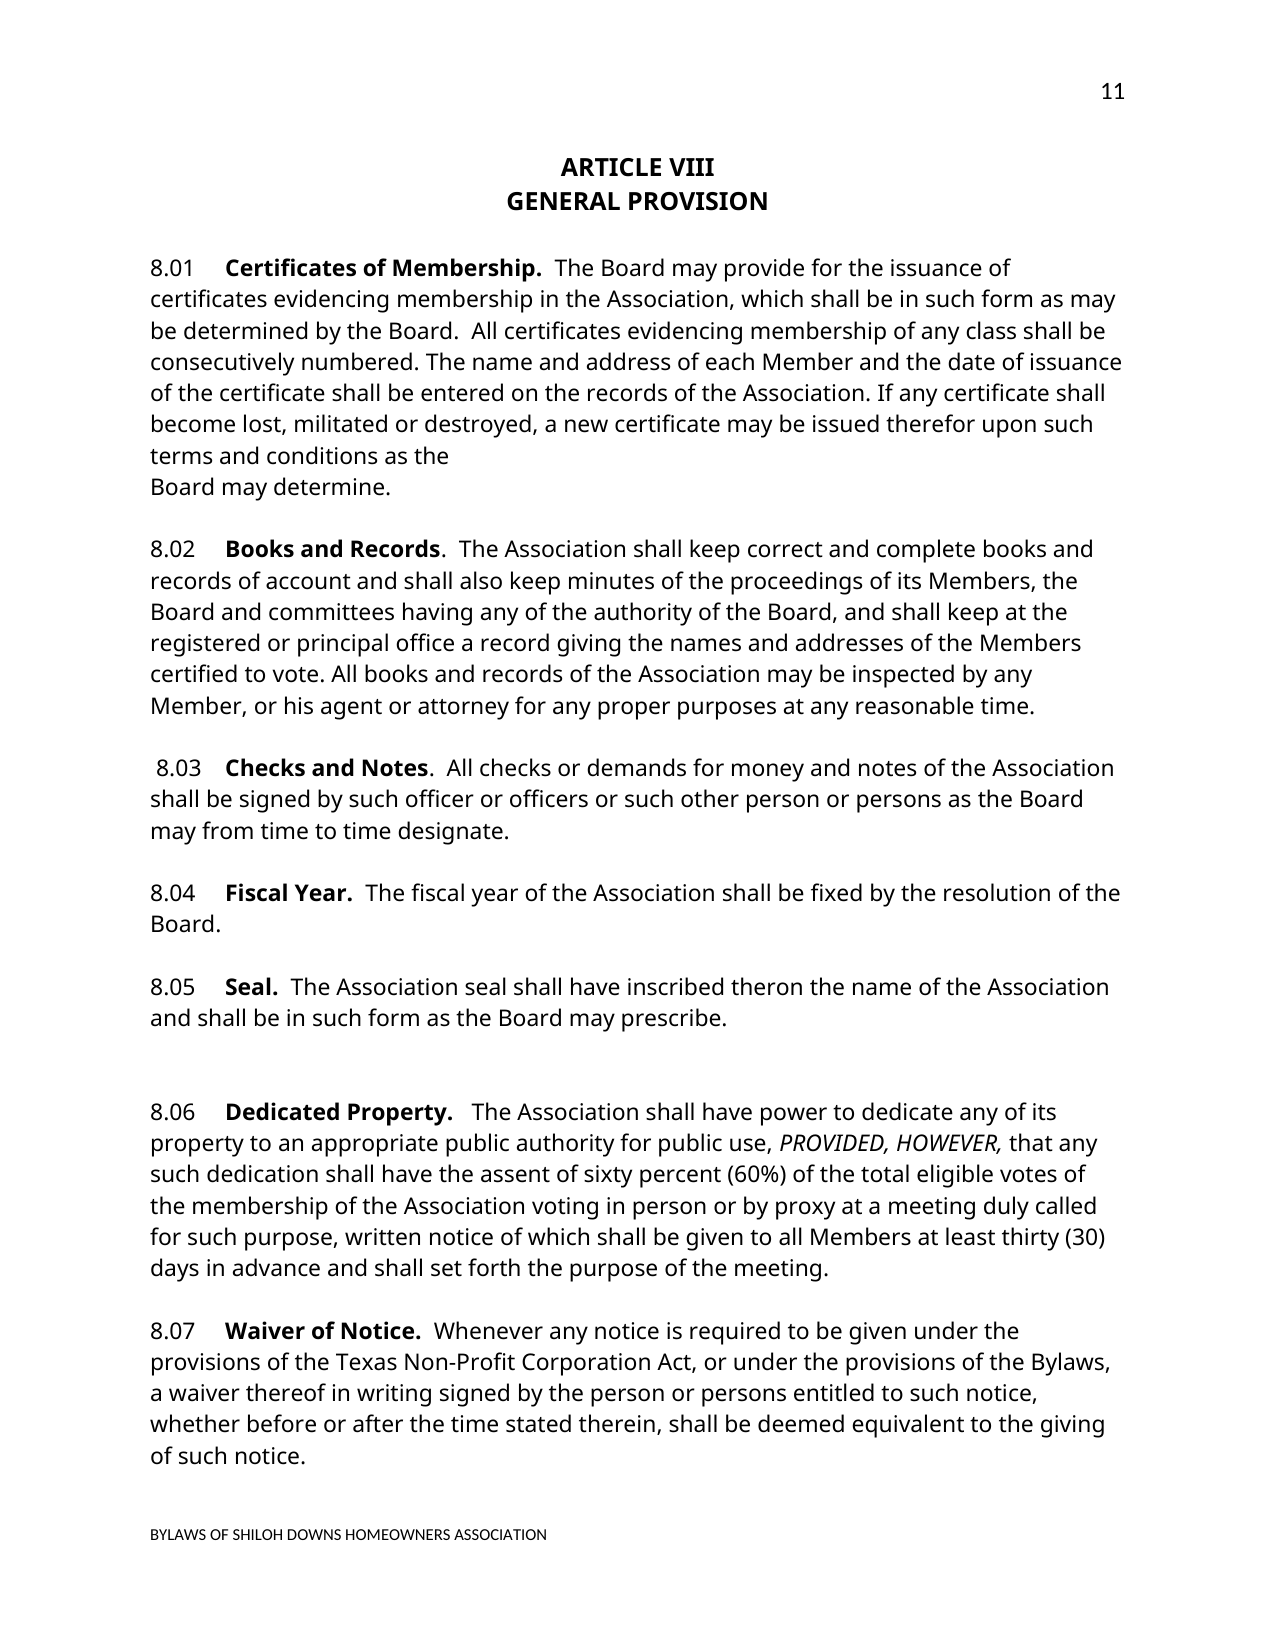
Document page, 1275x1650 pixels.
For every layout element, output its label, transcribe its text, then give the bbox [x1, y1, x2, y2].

text 8.07 Waiver of Notice. Whenever any notice is required to be given under the provisions of the Texas Non-Profit Corporation Act, or under the provisions of the Bylaws, a waiver thereof in writing signed by the person or persons entitled to such notice, whether before or after the time stated therein, shall be deemed equivalent to the giving of such notice. [150, 1315, 1125, 1471]
text 8.01 Certificates of Membership. The Board may provide for the issuance of certificates evidencing membership in the Association, which shall be in such form as may be determined by the Board. All certificates evidencing membership of any class shall be consecutively numbered. The name and address of each Member and the date of issuance of the certificate shall be entered on the records of the Association. If any certificate shall become lost, militated or destroyed, a new certificate may be issued therefor upon such terms and conditions as the Board may determine. [150, 252, 1125, 502]
text 8.03 Checks and Notes. All checks or demands for money and notes of the Association shall be signed by such officer or officers or such other person or persons as the Board may from time to time designate. [150, 752, 1125, 846]
text ARTICLE VIII [150, 150, 1125, 184]
text 8.02 Books and Records. The Association shall keep correct and complete books and records of account and shall also keep minutes of the proceedings of its Members, the Board and committees having any of the authority of the Board, and shall keep at the registered or principal office a record giving the names and addresses of the Members certified to vote. All books and records of the Association may be inspected by any Member, or his agent or attorney for any proper purposes at any reasonable time. [150, 533, 1125, 721]
text 8.06 Dedicated Property. The Association shall have power to dedicate any of its property to an appropriate public authority for public use, PROVIDED, HOWEVER, that any such dedication shall have the assent of sixty percent (60%) of the total eligible votes of the membership of the Association voting in person or by proxy at a meeting duly called for such purpose, written notice of which shall be given to all Members at least thirty (30) days in advance and shall set forth the purpose of the meeting. [150, 1096, 1125, 1283]
text GENERAL PROVISION [150, 184, 1125, 218]
text 8.05 Seal. The Association seal shall have inscribed theron the name of the Association and shall be in such form as the Board may prescribe. [150, 971, 1125, 1033]
text 8.04 Fiscal Year. The fiscal year of the Association shall be fixed by the resolution of the Board. [150, 877, 1125, 940]
